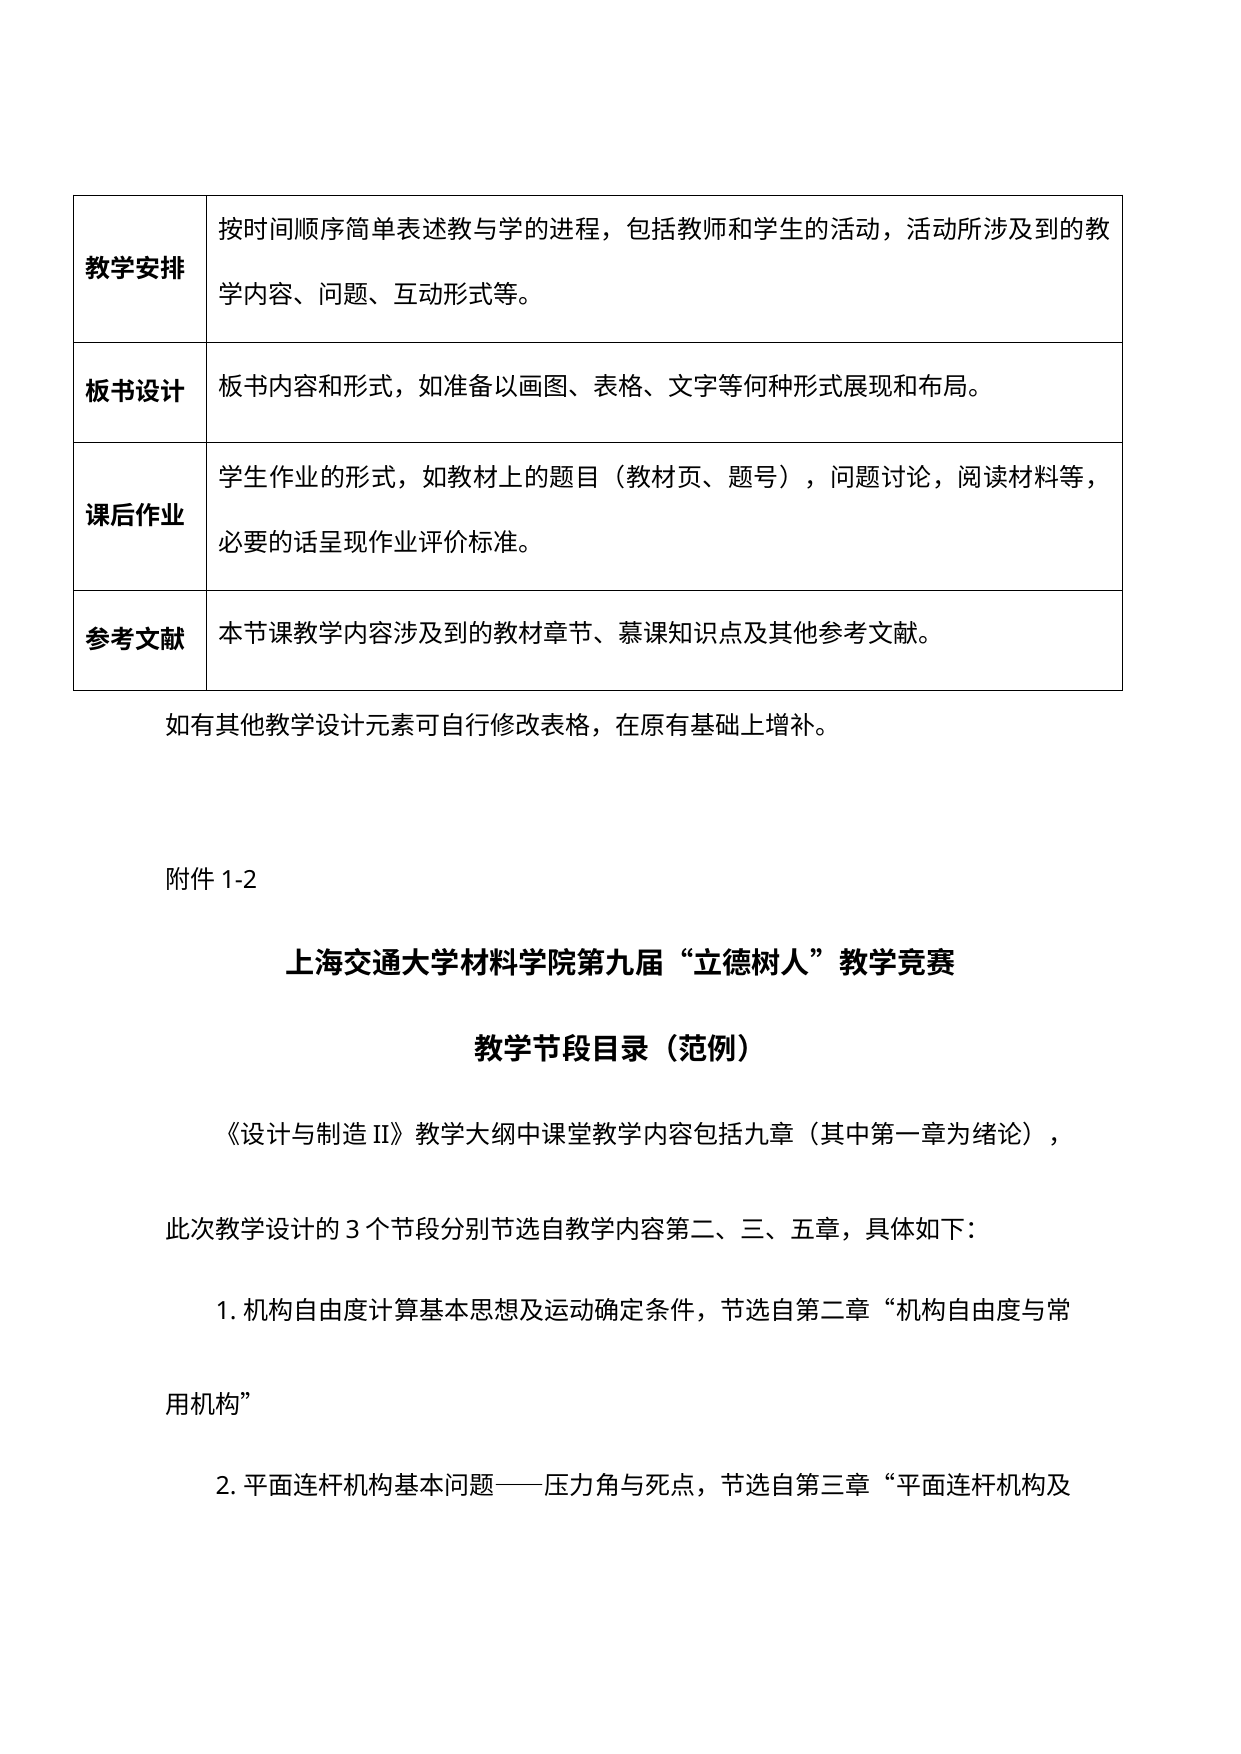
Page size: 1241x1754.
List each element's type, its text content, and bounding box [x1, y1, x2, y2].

table_cell 按时间顺序简单表述教与学的进程，包括教师和学生的活动，活动所涉及到的教学内容、问题、互动形式等。 [207, 196, 1122, 342]
table_cell 学生作业的形式，如教材上的题目（教材页、题号），问题讨论，阅读材料等，必要的话呈现作业评价标准。 [207, 443, 1122, 589]
table_cell 课后作业 [74, 443, 206, 589]
text 附件1-2 [165, 845, 1075, 910]
text 1. 机构自由度计算基本思想及运动确定条件，节选自第二章“机构自由度与常用机构” [165, 1276, 1075, 1435]
text 《设计与制造II》教学大纲中课堂教学内容包括九章（其中第一章为绪论），此次教学设计的3个节段分别节选自教学内容第二、三、五章，具体如下： [165, 1101, 1075, 1260]
text 教学节段目录（范例） [165, 1014, 1075, 1079]
text 上海交通大学材料学院第九届“立德树人”教学竞赛 [165, 928, 1075, 993]
table_cell 参考文献 [74, 591, 206, 690]
text 如有其他教学设计元素可自行修改表格，在原有基础上增补。 [165, 691, 1075, 756]
table_cell 板书设计 [74, 343, 206, 442]
table_cell 教学安排 [74, 196, 206, 342]
table_cell 板书内容和形式，如准备以画图、表格、文字等何种形式展现和布局。 [207, 343, 1122, 442]
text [165, 1451, 1075, 1516]
table_cell 本节课教学内容涉及到的教材章节、慕课知识点及其他参考文献。 [207, 591, 1122, 690]
